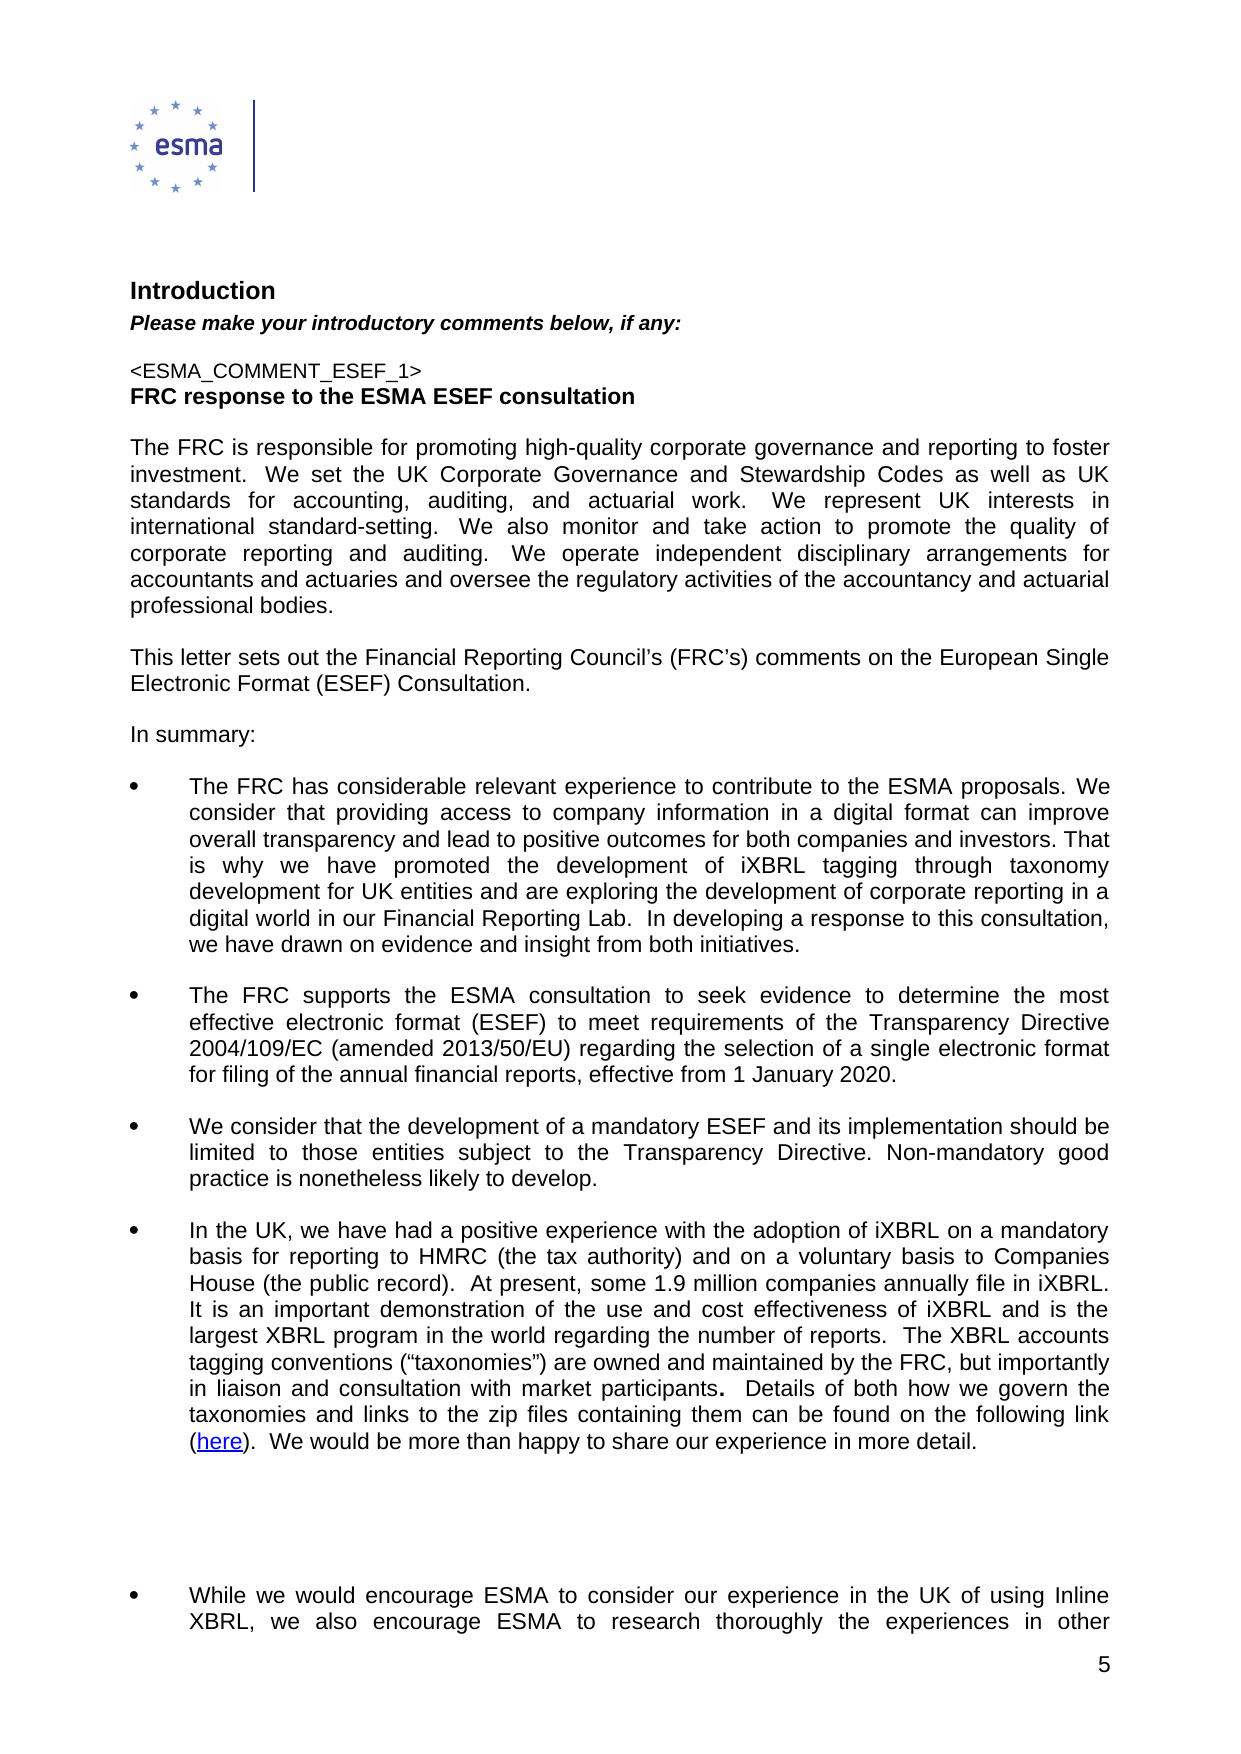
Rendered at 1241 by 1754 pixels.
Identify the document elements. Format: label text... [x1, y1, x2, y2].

list The FRC supports the ESMA consultation to seek evidence to determine the most effective electronic format (ESEF) to meet requirements of the Transparency Directive 2004/109/EC (amended 2013/50/EU) regarding the selection of a single electronic format for filing of the annual financial reports, effective from 1 January 2020. [130, 982, 1110, 1088]
list The FRC has considerable relevant experience to contribute to the ESMA proposals. We consider that providing access to company information in a digital format can improve overall transparency and lead to positive outcomes for both companies and investors. That is why we have promoted the development of iXBRL tagging through taxonomy development for UK entities and are exploring the development of corporate reporting in a digital world in our Financial Reporting Lab. In developing a response to this consultation, we have drawn on evidence and insight from both initiatives. [130, 773, 1110, 957]
list In summary: [130, 721, 1110, 748]
list FRC response to the ESMA ESEF consultation [130, 383, 1110, 409]
text <ESMA_COMMENT_ESEF_1> [130, 359, 1110, 383]
subtitle Introduction [130, 276, 1110, 305]
list This letter sets out the Financial Reporting Council’s (FRC’s) comments on the European Single Electronic Format (ESEF) Consultation. [130, 644, 1110, 696]
list The FRC is responsible for promoting high-quality corporate governance and reporting to foster investment. We set the UK Corporate Governance and Stewardship Codes as well as UK standards for accounting, auditing, and actuarial work. We represent UK interests in international standard-setting. We also monitor and take action to promote the quality of corporate reporting and auditing. We operate independent disciplinary arrangements for accountants and actuaries and oversee the regulatory activities of the accountancy and actuarial professional bodies. [130, 434, 1110, 619]
list We consider that the development of a mandatory ESEF and its implementation should be limited to those entities subject to the Transparency Directive. Non-mandatory good practice is nonetheless likely to develop. [130, 1113, 1110, 1192]
picture [129, 100, 223, 193]
text Please make your introductory comments below, if any: [130, 311, 1110, 335]
list In the UK, we have had a positive experience with the adoption of iXBRL on a mandatory basis for reporting to HMRC (the tax authority) and on a voluntary basis to Companies House (the public record). At present, some 1.9 million companies annually file in iXBRL. It is an important demonstration of the use and cost effectiveness of iXBRL and is the largest XBRL program in the world regarding the number of reports. The XBRL accounts tagging conventions (“taxonomies”) are owned and maintained by the FRC, but importantly in liaison and consultation with market participants. Details of both how we govern the taxonomies and links to the zip files containing them can be found on the following link (here). We would be more than happy to share our experience in more detail. [130, 1217, 1110, 1454]
